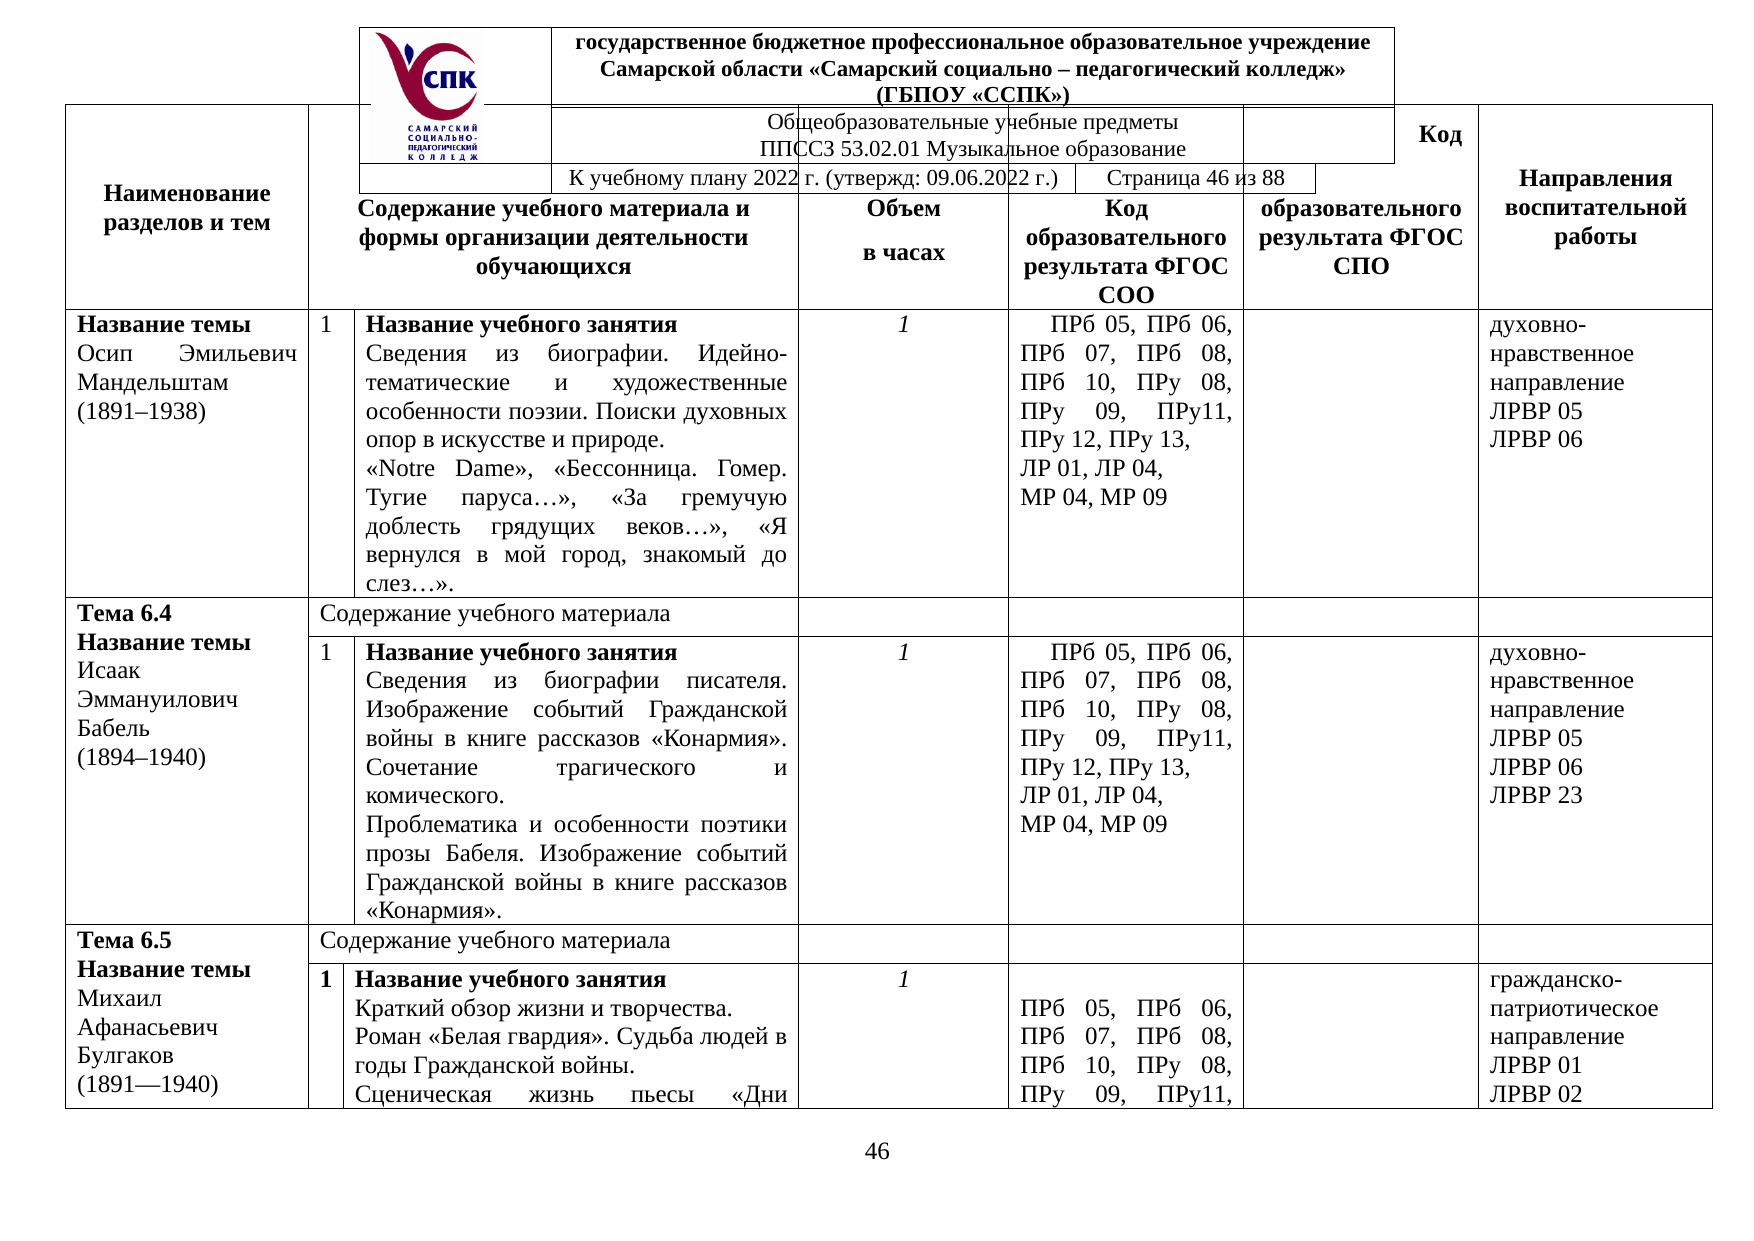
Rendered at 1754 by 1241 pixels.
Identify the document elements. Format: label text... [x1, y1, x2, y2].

table_header Код образовательного результата ФГОС СПО [1244, 105, 1478, 308]
table_cell ПРб 05, ПРб 06, ПРб 07, ПРб 08, ПРб 10, ПРу 08, ПРу 09, ПРу11, ПРу 12, ПРу 13, ЛР 01, ЛР 04, МР 04, МР 09 [1009, 964, 1243, 1108]
table_header Объем в часах [799, 164, 1008, 193]
table_cell [1244, 637, 1478, 924]
table_header Направления воспитательной работы [1479, 105, 1712, 308]
table_header Содержание учебного материала и формы организации деятельности обучающихся [309, 105, 798, 308]
table_cell Название учебного занятия Сведения из биографии. Идейно-тематические и художественные особенности поэзии. Поиски духовных опор в искусстве и природе. «Notre Dame», «Бессонница. Гомер. Тугие паруса…», «За гремучую доблесть грядущих веков…», «Я вернулся в мой город, знакомый до слез…». [355, 310, 798, 597]
table_cell 1 [799, 310, 1008, 597]
table_cell Название учебного занятия Сведения из биографии писателя. Изображение событий Гражданской войны в книге рассказов «Конармия». Сочетание трагического и комического. Проблематика и особенности поэтики прозы Бабеля. Изображение событий Гражданской войны в книге рассказов «Конармия». [355, 637, 798, 924]
table_cell [1244, 925, 1478, 963]
table_cell [799, 598, 1008, 636]
table_cell [1479, 925, 1712, 963]
table_cell [1009, 598, 1243, 636]
table_header Код образовательного результата ФГОС СОО [1009, 194, 1243, 308]
table_cell 1 [309, 964, 343, 1108]
table_cell ПРб 05, ПРб 06, ПРб 07, ПРб 08, ПРб 10, ПРу 08, ПРу 09, ПРу11, ПРу 12, ПРу 13, ЛР 01, ЛР 04, МР 04, МР 09 [1009, 310, 1243, 597]
table_cell 1 [799, 637, 1008, 924]
picture [371, 28, 485, 163]
table_cell [1244, 598, 1478, 636]
table_header Код образовательного результата ФГОС СОО [1076, 164, 1243, 193]
table_cell ПРб 05, ПРб 06, ПРб 07, ПРб 08, ПРб 10, ПРу 08, ПРу 09, ПРу11, ПРу 12, ПРу 13, ЛР 01, ЛР 04, МР 04, МР 09 [1009, 637, 1243, 924]
table_cell [799, 925, 1008, 963]
table_cell гражданско- патриотическое направление ЛРВР 01 ЛРВР 02 [1479, 964, 1712, 1108]
table_cell Тема 6.4 Название темы Исаак Эммануилович Бабель (1894–1940) [66, 598, 308, 924]
table_cell 1 [799, 964, 1008, 1108]
table_cell [1009, 925, 1243, 963]
table_cell духовно-нравственное направление ЛРВР 05 ЛРВР 06 ЛРВР 23 [1479, 637, 1712, 924]
table_cell 1 [309, 637, 354, 924]
table_cell [1244, 310, 1478, 597]
table_cell [1479, 598, 1712, 636]
table_cell Содержание учебного материала [309, 925, 798, 963]
table_cell Содержание учебного материала [309, 598, 798, 636]
table_cell духовно-нравственное направление ЛРВР 05 ЛРВР 06 [1479, 310, 1712, 597]
table_header Наименование разделов и тем [66, 105, 308, 308]
table_cell 1 [309, 310, 354, 597]
table_cell [1244, 964, 1478, 1108]
table_cell Тема 6.5 Название темы Михаил Афанасьевич Булгаков (1891—1940) [66, 925, 308, 1108]
table_header Код образовательного результата ФГОС СОО [1009, 108, 1243, 163]
table_header Объем в часах [799, 194, 1008, 308]
table_cell Тема 6.3 Название темы Осип Эмильевич Мандельштам (1891–1938) [66, 310, 308, 597]
table_header Объем в часах [799, 108, 1008, 163]
